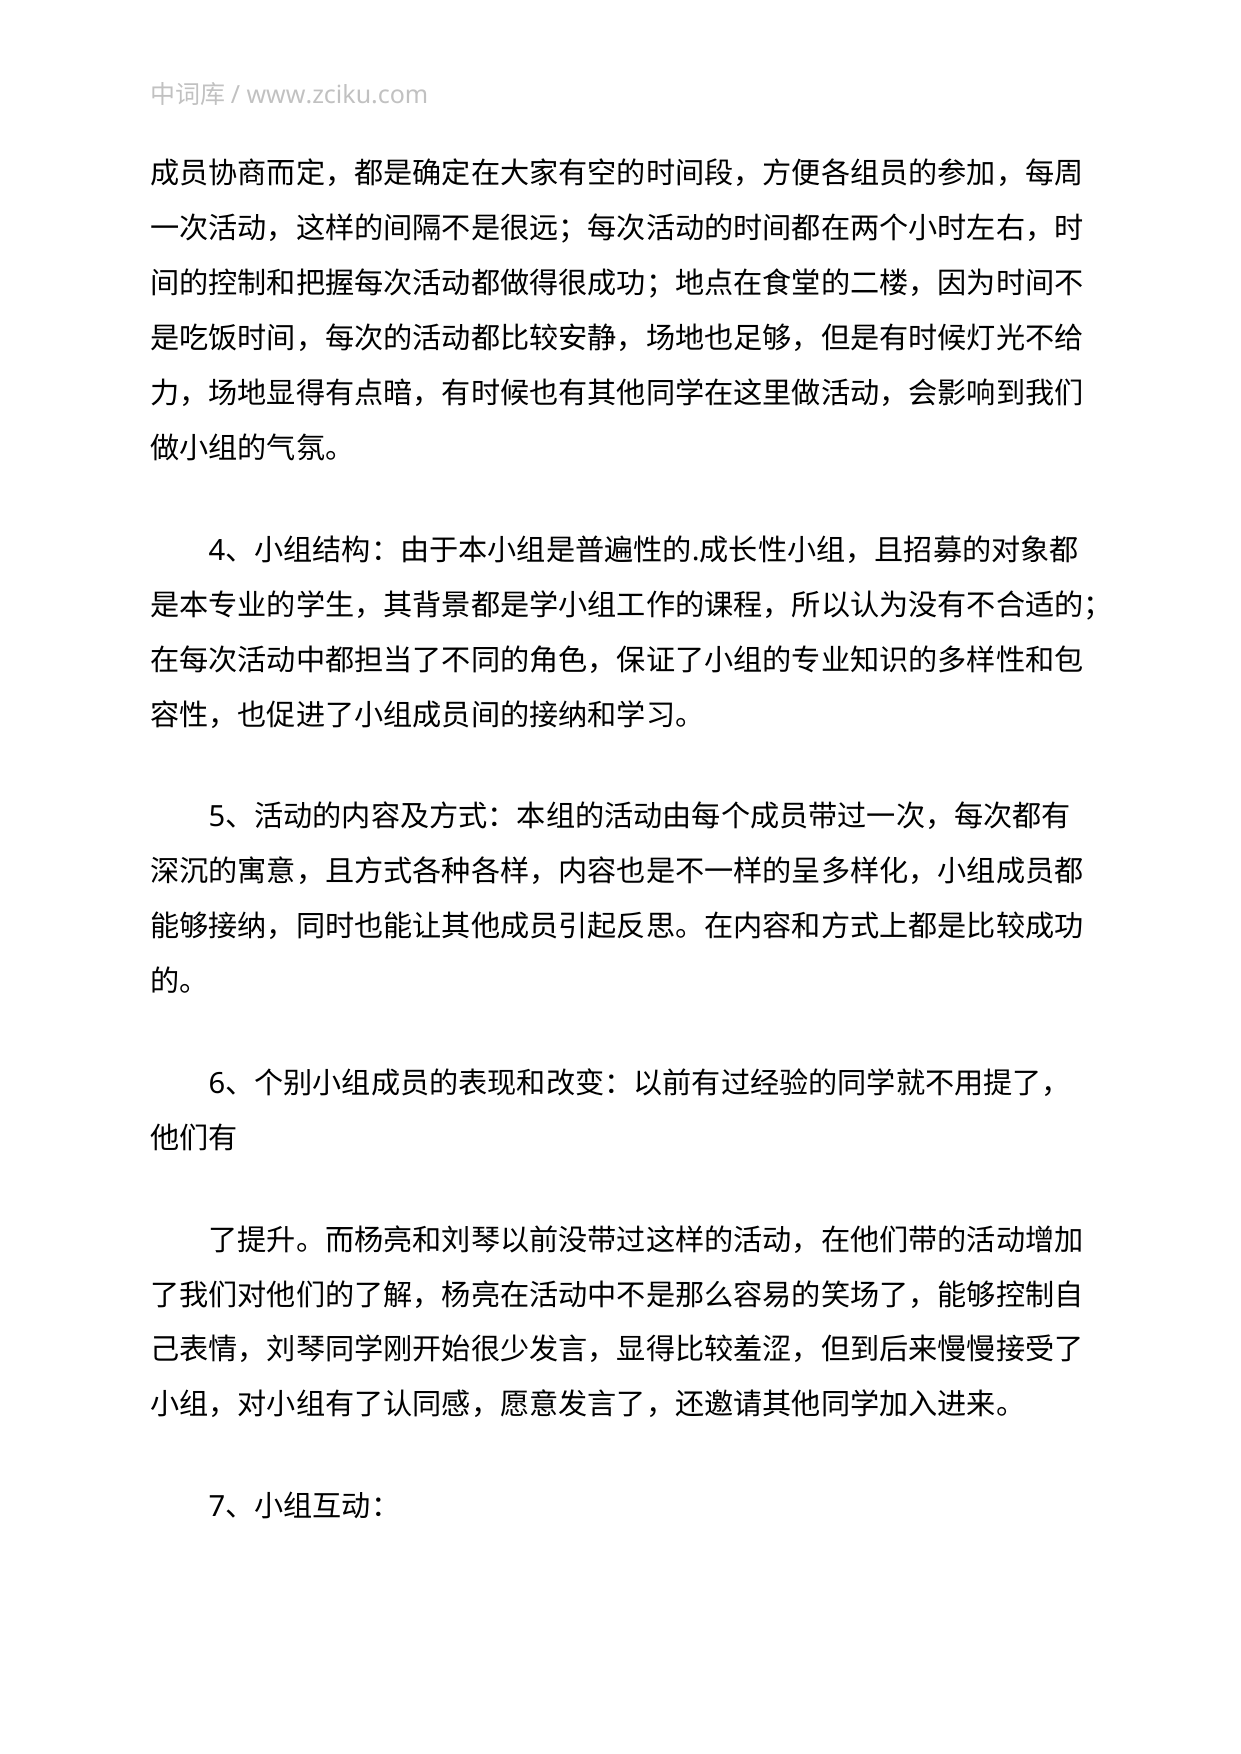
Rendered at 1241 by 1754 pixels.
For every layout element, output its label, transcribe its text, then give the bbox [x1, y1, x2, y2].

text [150, 150, 1090, 467]
text 了提升。而杨亮和刘琴以前没带过这样的活动，在他们带的活动增加了我们对他们的了解，杨亮在活动中不是那么容易的笑场了，能够控制自己表情，刘琴同学刚开始很少发言，显得比较羞涩，但到后来慢慢接受了小组，对小组有了认同感，愿意发言了，还邀请其他同学加入进来。 [150, 1216, 1090, 1423]
text 6、个别小组成员的表现和改变：以前有过经验的同学就不用提了，他们有 [150, 1059, 1090, 1157]
text 5、活动的内容及方式：本组的活动由每个成员带过一次，每次都有深沉的寓意，且方式各种各样，内容也是不一样的呈多样化，小组成员都能够接纳，同时也能让其他成员引起反思。在内容和方式上都是比较成功的。 [150, 793, 1090, 1000]
text 4、小组结构：由于本小组是普遍性的.成长性小组，且招募的对象都是本专业的学生，其背景都是学小组工作的课程，所以认为没有不合适的；在每次活动中都担当了不同的角色，保证了小组的专业知识的多样性和包容性，也促进了小组成员间的接纳和学习。 [150, 526, 1090, 733]
text 7、小组互动： [150, 1483, 1090, 1525]
